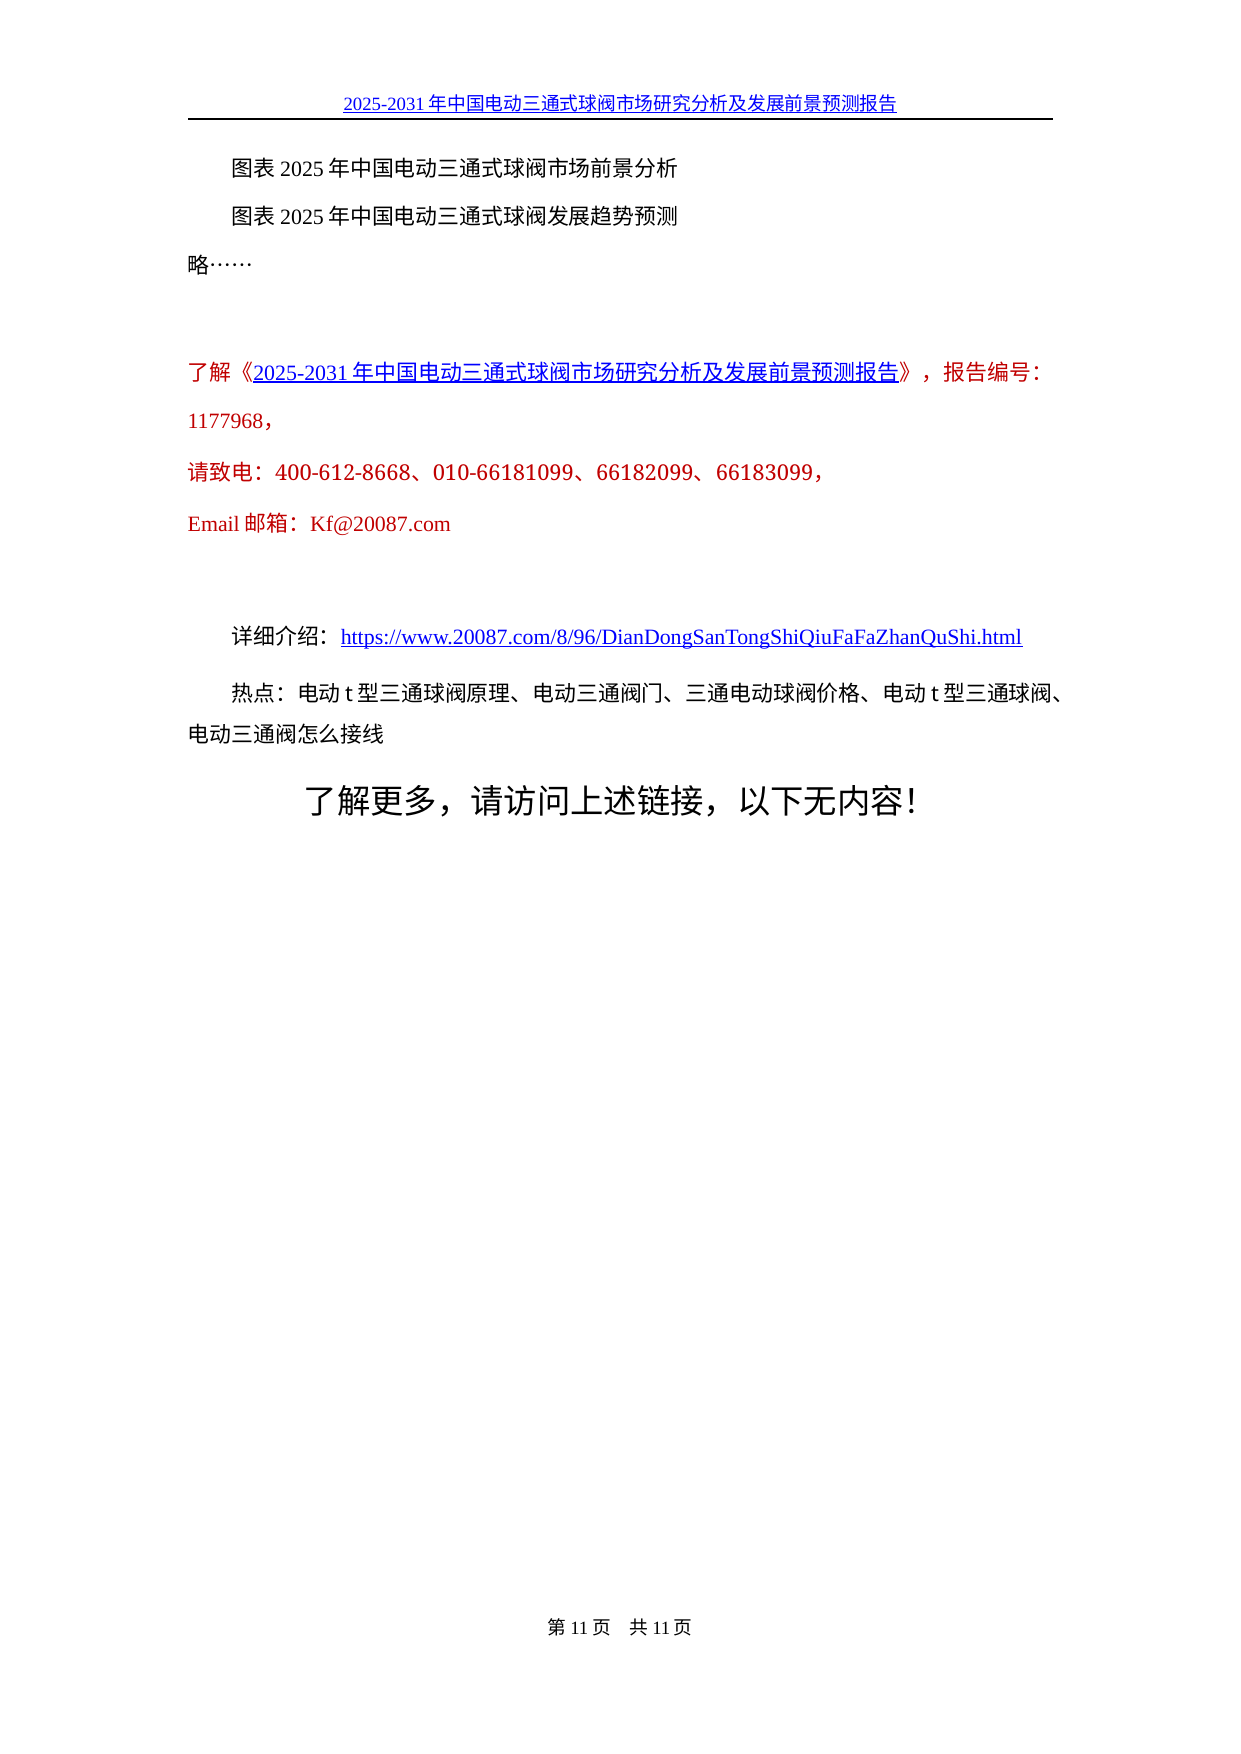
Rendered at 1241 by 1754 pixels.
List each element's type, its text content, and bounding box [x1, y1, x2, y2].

text 请致电：400-612-8668、010-66181099、66182099、66183099， [187, 454, 1053, 487]
text Email邮箱：Kf@20087.com [187, 506, 1053, 538]
title 了解更多，请访问上述链接，以下无内容！ [187, 766, 1053, 831]
text 详细介绍：https://www.20087.com/8/96/DianDongSanTongShiQiuFaFaZhanQuShi.html [187, 619, 1053, 651]
text 热点：电动t型三通球阀原理、电动三通阀门、三通电动球阀价格、电动t型三通球阀、电动三通阀怎么接线 [187, 676, 1053, 749]
text 了解《2025-2031年中国电动三通式球阀市场研究分析及发展前景预测报告》，报告编号：1177968， [187, 354, 1053, 435]
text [187, 150, 1053, 280]
